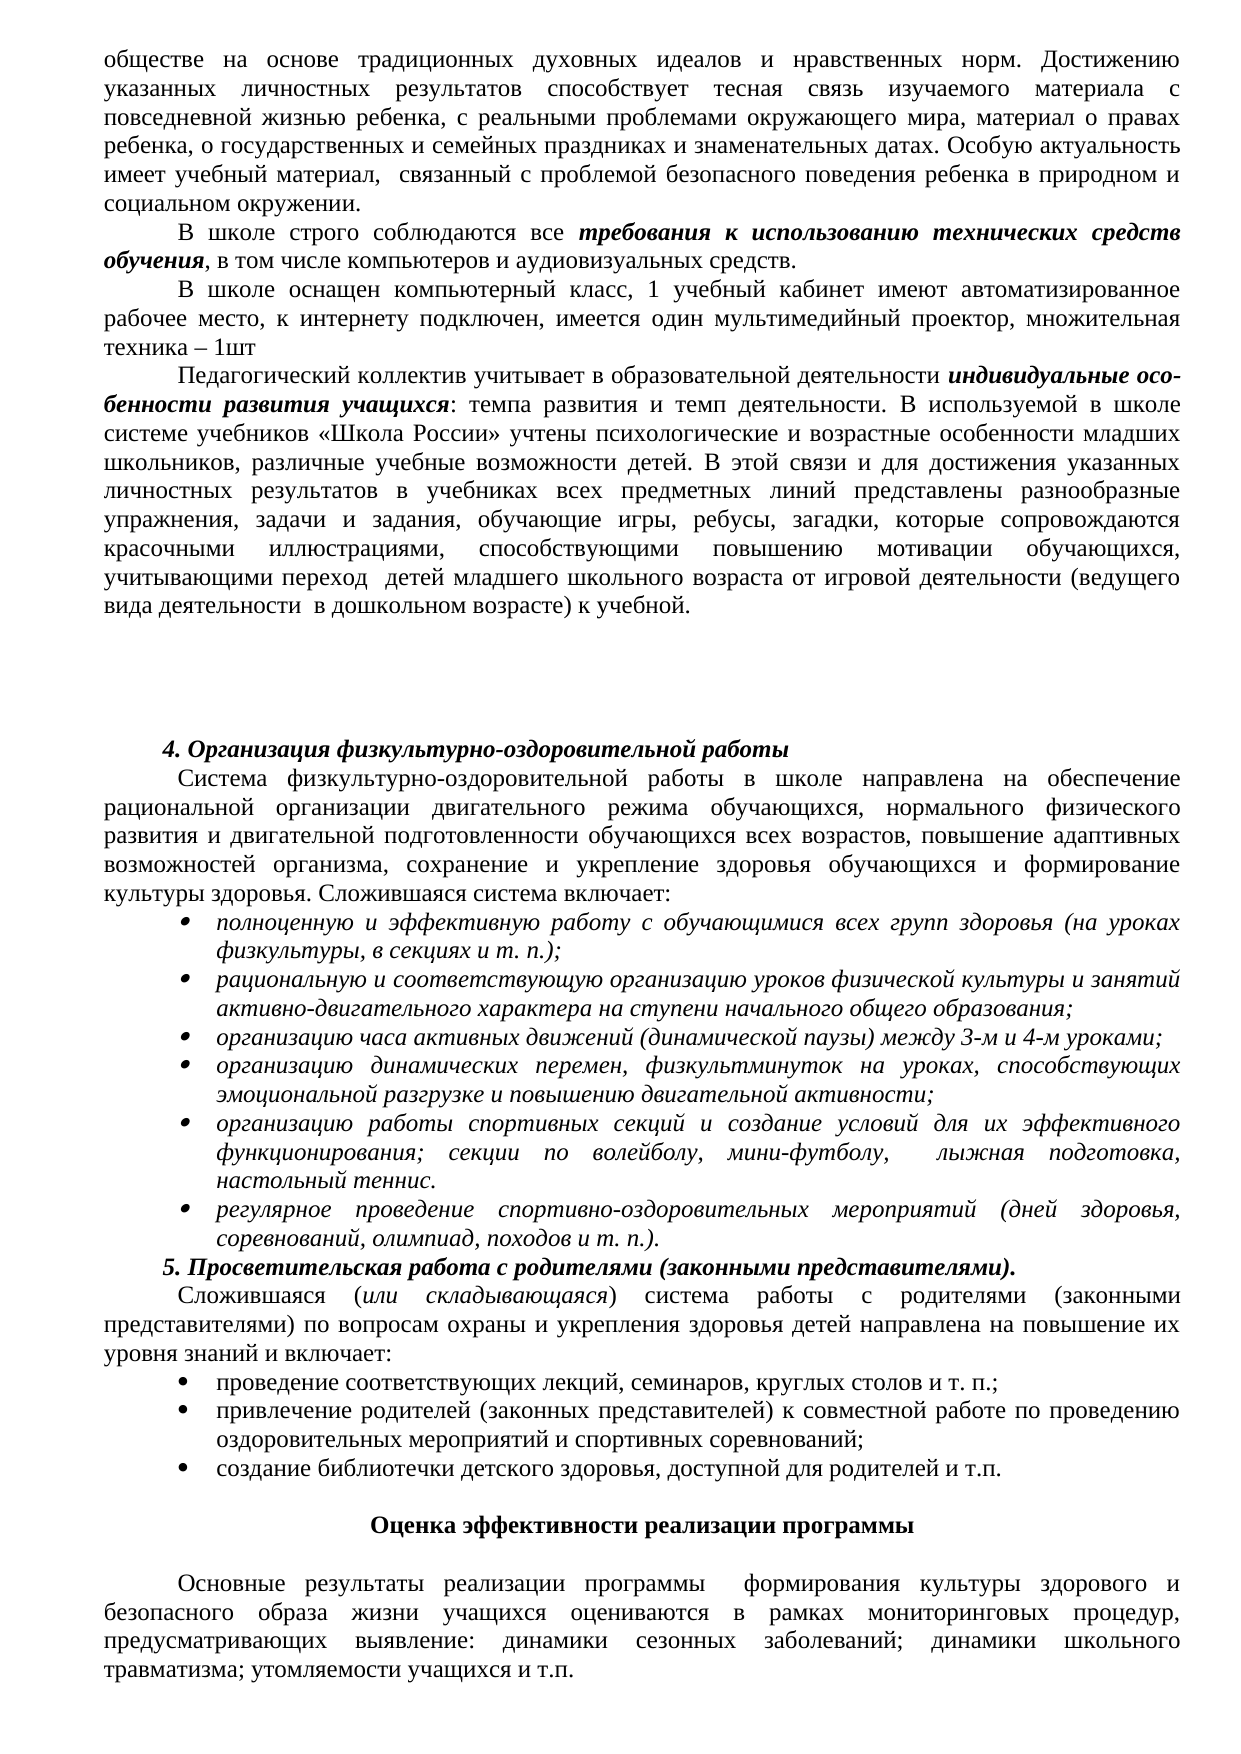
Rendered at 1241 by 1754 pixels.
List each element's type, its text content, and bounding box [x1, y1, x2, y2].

list организацию работы спортивных секций и создание условий для их эффективного функционирования; секции по волейболу, мини-футболу, лыжная подготовка, настольный теннис. [178, 1108, 1181, 1194]
list организацию динамических перемен, физкультминуток на уроках, способствующих эмоциональной разгрузке и повышению двигательной активности; [178, 1051, 1181, 1108]
text Сложившаяся (или складывающаяся) система работы с родителями (законными представителями) по вопросам охраны и укрепления здоровья детей направлена на повышение их уровня знаний и включает: [103, 1281, 1181, 1367]
list создание библиотечки детского здоровья, доступной для родителей и т.п. [178, 1453, 1181, 1482]
text 5. Просветительская работа с родителями (законными представителями). [103, 1252, 1181, 1281]
list регулярное проведение спортивно-оздоровительных мероприятий (дней здоровья, соревнований, олимпиад, походов и т. п.). [178, 1194, 1181, 1252]
text Основные результаты реализации программы формирования культуры здорового и безопасного образа жизни учащихся оцениваются в рамках мониторинговых процедур, предусматривающих выявление: динамики сезонных заболеваний; динамики школьного травматизма; утомляемости учащихся и т.п. [103, 1568, 1181, 1683]
text Оценка эффективности реализации программы [103, 1511, 1181, 1539]
list привлечение родителей (законных представителей) к совместной работе по проведению оздоровительных мероприятий и спортивных соревнований; [178, 1396, 1181, 1453]
text В школе строго соблюдаются все требования к использованию технических средств обучения, в том числе компьютеров и аудиовизуальных средств. [103, 217, 1181, 274]
text Система физкультурно-оздоровительной работы в школе направлена на обеспечение рациональной организации двигательного режима обучающихся, нормального физического развития и двигательной подготовленности обучающихся всех возрастов, повышение адаптивных возможностей организма, сохранение и укрепление здоровья обучающихся и формирование культуры здоровья. Сложившаяся система включает: [103, 763, 1181, 907]
list организацию часа активных движений (динамической паузы) между 3-м и 4-м уроками; [178, 1022, 1181, 1051]
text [103, 44, 1181, 217]
text 4. Организация физкультурно-оздоровительной работы [103, 734, 1181, 763]
text В школе оснащен компьютерный класс, 1 учебный кабинет имеют автоматизированное рабочее место, к интернету подключен, имеется один мультимедийный проектор, множительная техника – 1шт [103, 274, 1181, 361]
text Педагогический коллектив учитывает в образовательной деятельности индивидуальные особенности развития учащихся: темпа развития и темп деятельности. В используемой в школе системе учебников «Школа России» учтены психологические и возрастные особенности младших школьников, различные учебные возможности детей. В этой связи и для достижения указанных личностных результатов в учебниках всех предметных линий представлены разнообразные упражнения, задачи и задания, обучающие игры, ребусы, загадки, которые сопровождаются красочными иллюстрациями, способствующими повышению мотивации обучающихся, учитывающими переход детей младшего школьного возраста от игровой деятельности (ведущего вида деятельности в дошкольном возрасте) к учебной. [103, 361, 1181, 619]
list проведение соответствующих лекций, семинаров, круглых столов и т. п.; [178, 1367, 1181, 1396]
list полноценную и эффективную работу с обучающимися всех групп здоровья (на уроках физкультуры, в секциях и т. п.); [178, 907, 1181, 964]
list рациональную и соответствующую организацию уроков физической культуры и занятий активно-двигательного характера на ступени начального общего образования; [178, 964, 1181, 1022]
